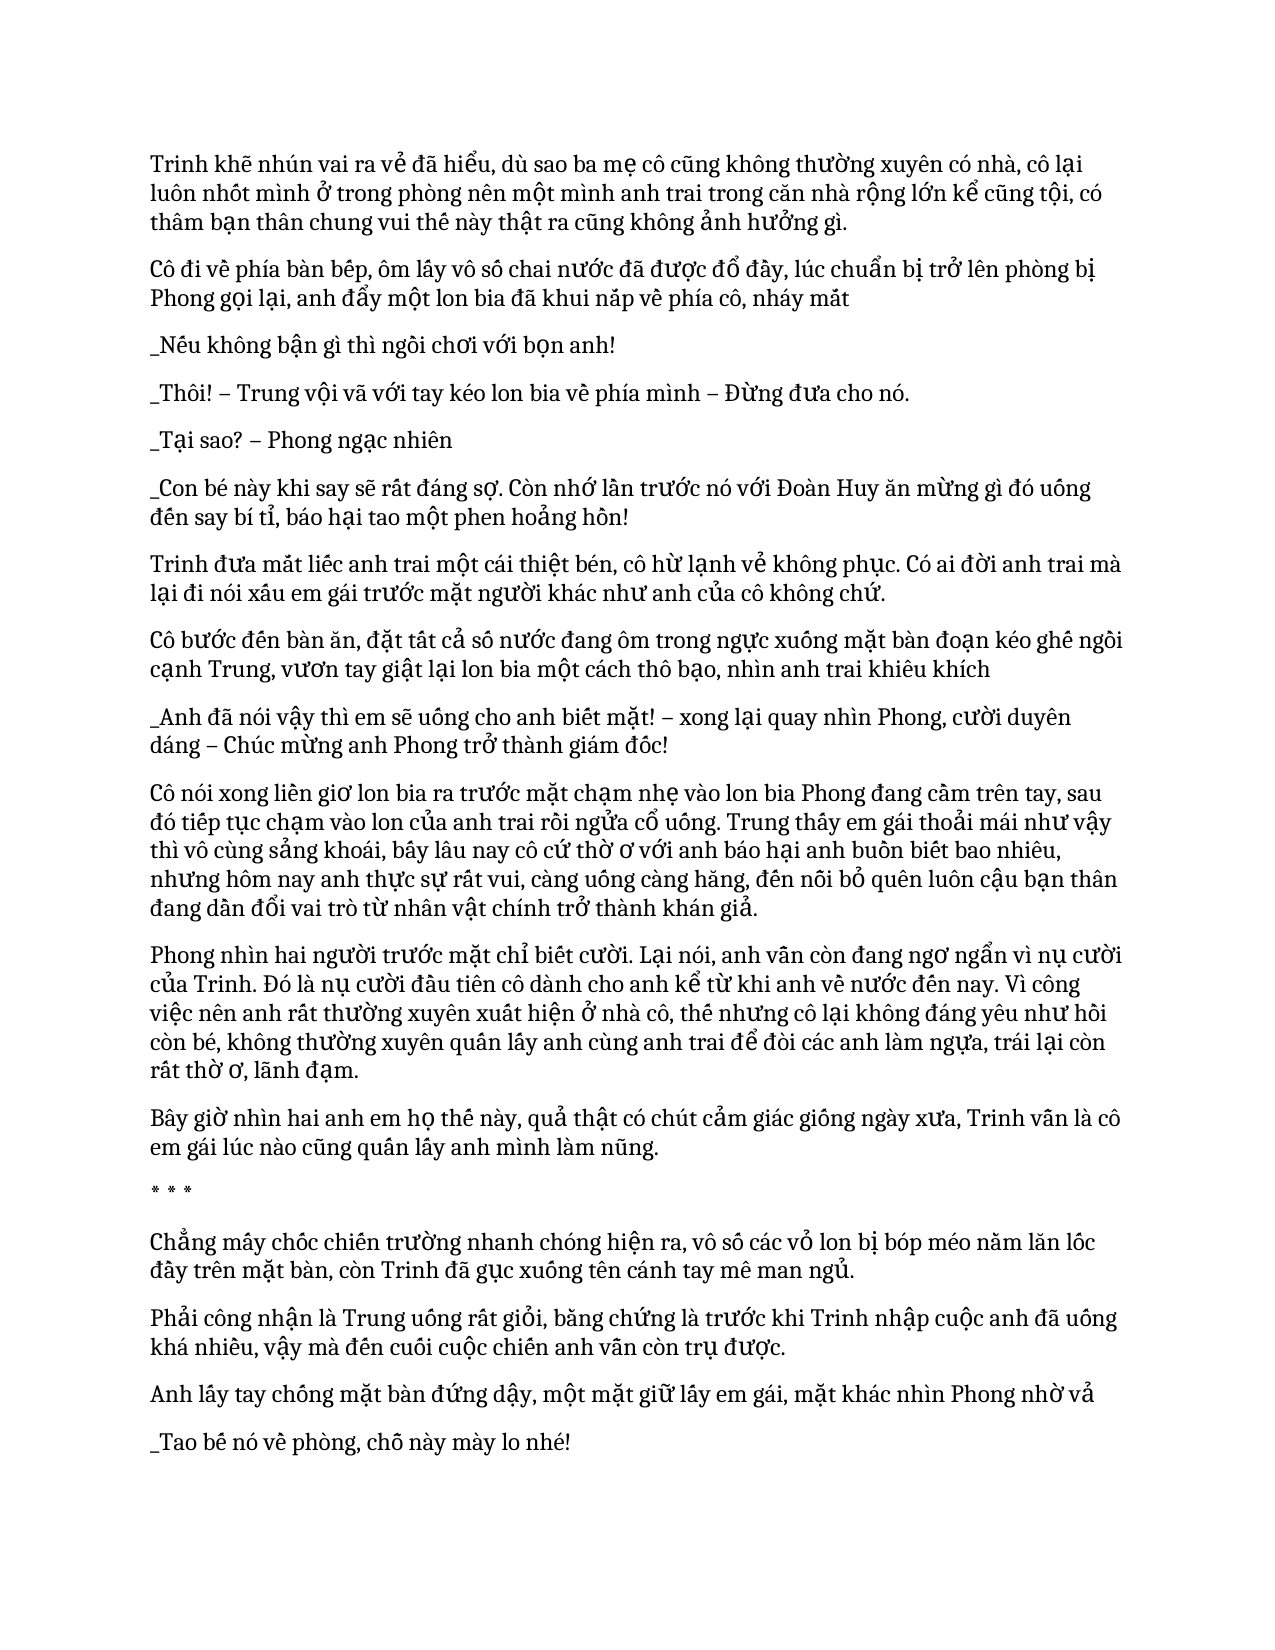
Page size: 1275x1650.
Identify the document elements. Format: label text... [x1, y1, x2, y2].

text Cô bước đến bàn ăn, đặt tất cả số nước đang ôm trong ngực xuống mặt bàn đoạn kéo ghế ngồi cạnh Trung, vươn tay giật lại lon bia một cách thô bạo, nhìn anh trai khiêu khích [150, 626, 1125, 684]
text _Thôi! – Trung vội vã với tay kéo lon bia về phía mình – Đừng đưa cho nó. [150, 379, 1125, 407]
text _Tại sao? – Phong ngạc nhiên [150, 426, 1125, 455]
text _Tao bế nó về phòng, chỗ này mày lo nhé! [150, 1427, 1125, 1456]
text _Nếu không bận gì thì ngồi chơi với bọn anh! [150, 331, 1125, 360]
text _Con bé này khi say sẽ rất đáng sợ. Còn nhớ lần trước nó với Đoàn Huy ăn mừng gì đó uống đến say bí tỉ, báo hại tao một phen hoảng hồn! [150, 474, 1125, 531]
text _Anh đã nói vậy thì em sẽ uống cho anh biết mặt! – xong lại quay nhìn Phong, cười duyên dáng – Chúc mừng anh Phong trở thành giám đốc! [150, 702, 1125, 760]
text Cô nói xong liền giơ lon bia ra trước mặt chạm nhẹ vào lon bia Phong đang cầm trên tay, sau đó tiếp tục chạm vào lon của anh trai rồi ngửa cổ uống. Trung thấy em gái thoải mái như vậy thì vô cùng sảng khoái, bấy lâu nay cô cứ thờ ơ với anh báo hại anh buồn biết bao nhiêu, nhưng hôm nay anh thực sự rất vui, càng uống càng hăng, đến nỗi bỏ quên luôn cậu bạn thân đang dần đổi vai trò từ nhân vật chính trở thành khán giả. [150, 779, 1125, 922]
text * * * [150, 1180, 1125, 1209]
text Anh lấy tay chống mặt bàn đứng dậy, một mặt giữ lấy em gái, mặt khác nhìn Phong nhờ vả [150, 1380, 1125, 1409]
text Phong nhìn hai người trước mặt chỉ biết cười. Lại nói, anh vẫn còn đang ngơ ngẩn vì nụ cười của Trinh. Đó là nụ cười đầu tiên cô dành cho anh kể từ khi anh về nước đến nay. Vì công việc nên anh rất thường xuyên xuất hiện ở nhà cô, thế nhưng cô lại không đáng yêu như hồi còn bé, không thường xuyên quấn lấy anh cùng anh trai để đòi các anh làm ngựa, trái lại còn rất thờ ơ, lãnh đạm. [150, 941, 1125, 1085]
text Bây giờ nhìn hai anh em họ thế này, quả thật có chút cảm giác giống ngày xưa, Trinh vẫn là cô em gái lúc nào cũng quấn lấy anh mình làm nũng. [150, 1104, 1125, 1161]
text Trinh khẽ nhún vai ra vẻ đã hiểu, dù sao ba mẹ cô cũng không thường xuyên có nhà, cô lại luôn nhốt mình ở trong phòng nên một mình anh trai trong căn nhà rộng lớn kể cũng tội, có thâm bạn thân chung vui thế này thật ra cũng không ảnh hưởng gì. [150, 150, 1125, 236]
text Chẳng mấy chốc chiến trường nhanh chóng hiện ra, vô số các vỏ lon bị bóp méo nằm lăn lốc đầy trên mặt bàn, còn Trinh đã gục xuống tên cánh tay mê man ngủ. [150, 1227, 1125, 1285]
text Trinh đưa mắt liếc anh trai một cái thiệt bén, cô hừ lạnh vẻ không phục. Có ai đời anh trai mà lại đi nói xấu em gái trước mặt người khác như anh của cô không chứ. [150, 550, 1125, 607]
text Cô đi về phía bàn bếp, ôm lấy vô số chai nước đã được đổ đầy, lúc chuẩn bị trở lên phòng bị Phong gọi lại, anh đẩy một lon bia đã khui nắp về phía cô, nháy mắt [150, 255, 1125, 312]
text Phải công nhận là Trung uống rất giỏi, bằng chứng là trước khi Trinh nhập cuộc anh đã uống khá nhiều, vậy mà đến cuối cuộc chiến anh vẫn còn trụ được. [150, 1304, 1125, 1361]
